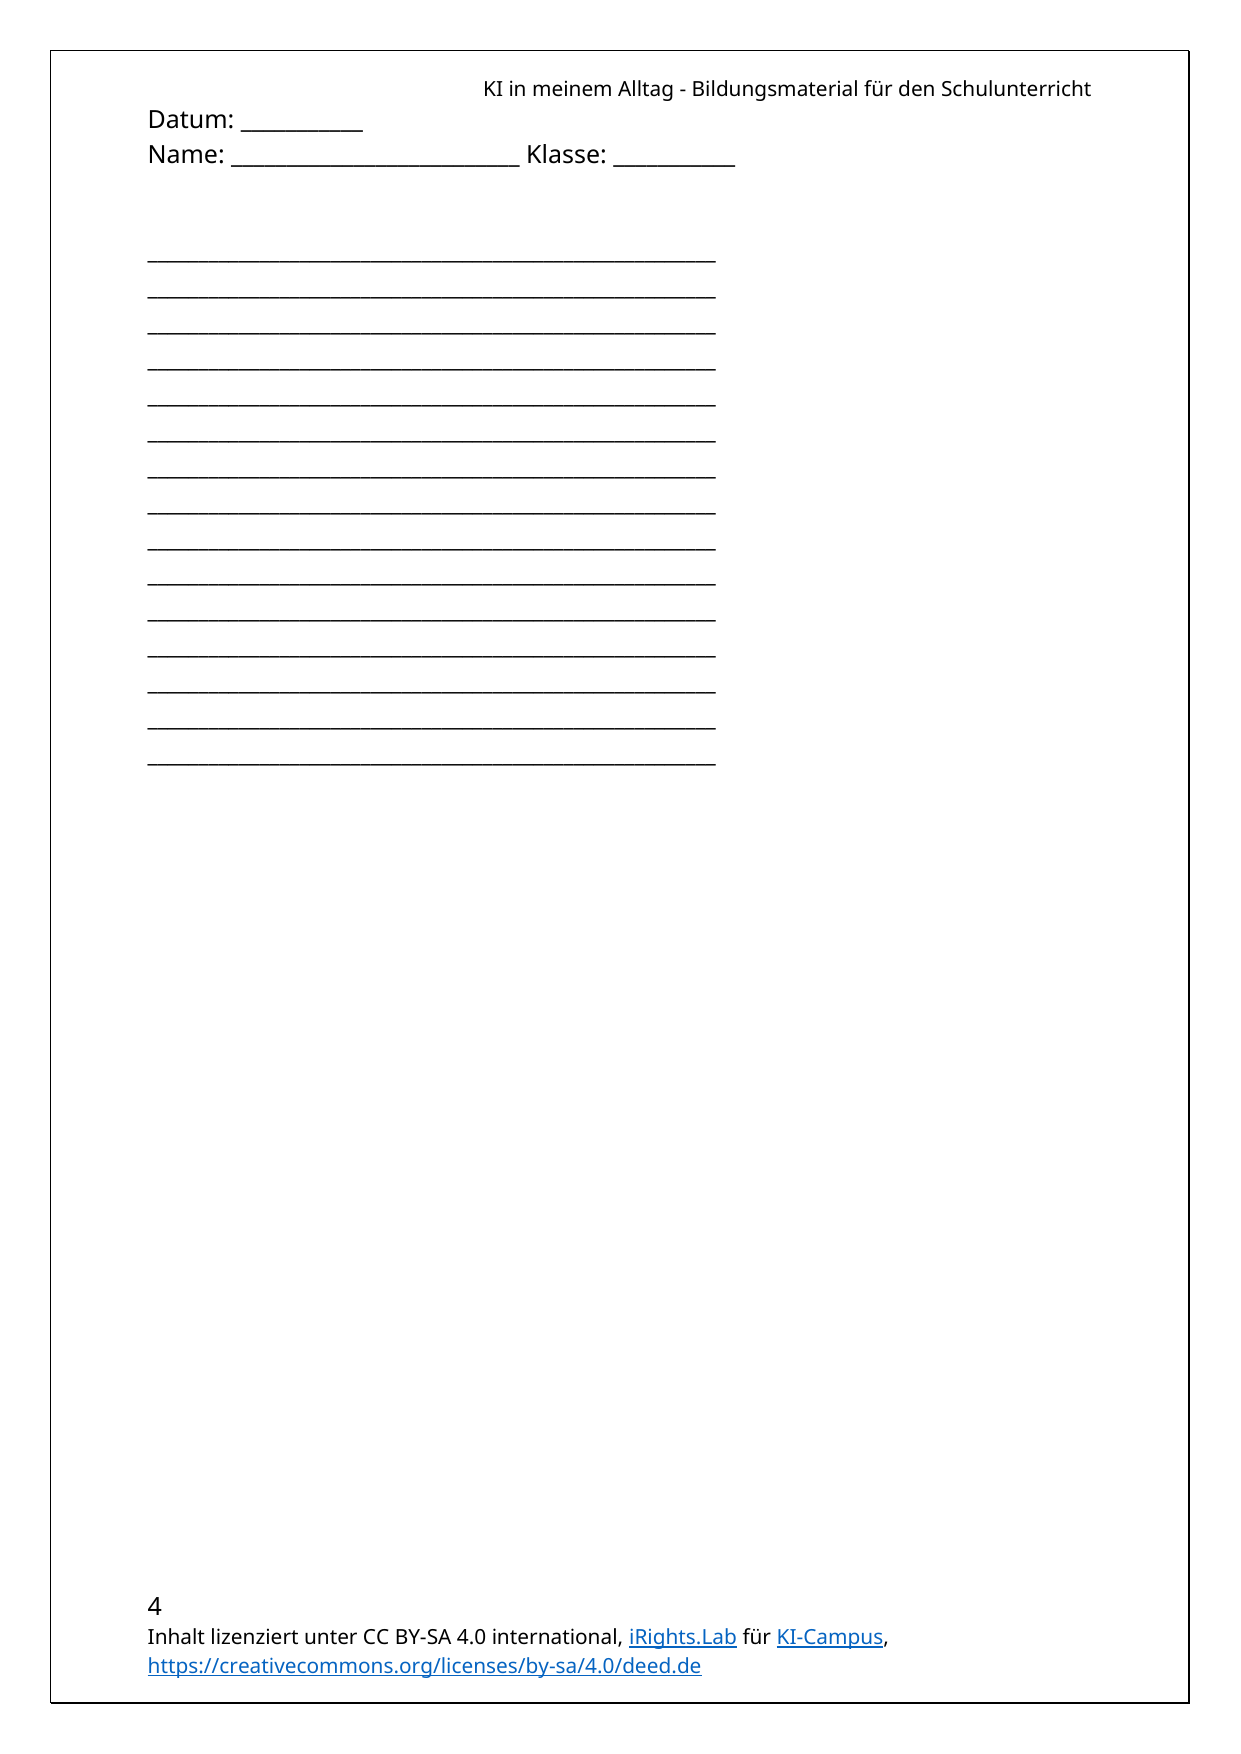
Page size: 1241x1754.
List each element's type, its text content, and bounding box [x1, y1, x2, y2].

text ________________________________________________________ [147, 594, 1092, 626]
text ________________________________________________________ [147, 451, 1092, 482]
text ________________________________________________________ [147, 235, 1092, 266]
text ________________________________________________________ [147, 630, 1092, 662]
text ________________________________________________________ [147, 522, 1092, 554]
text ________________________________________________________ [147, 666, 1092, 697]
text ________________________________________________________ [147, 307, 1092, 338]
text ________________________________________________________ [147, 738, 1092, 769]
text ________________________________________________________ [147, 702, 1092, 733]
text ________________________________________________________ [147, 415, 1092, 446]
text ________________________________________________________ [147, 271, 1092, 302]
text ________________________________________________________ [147, 379, 1092, 410]
text ________________________________________________________ [147, 487, 1092, 518]
text ________________________________________________________ [147, 558, 1092, 590]
text ________________________________________________________ [147, 343, 1092, 374]
